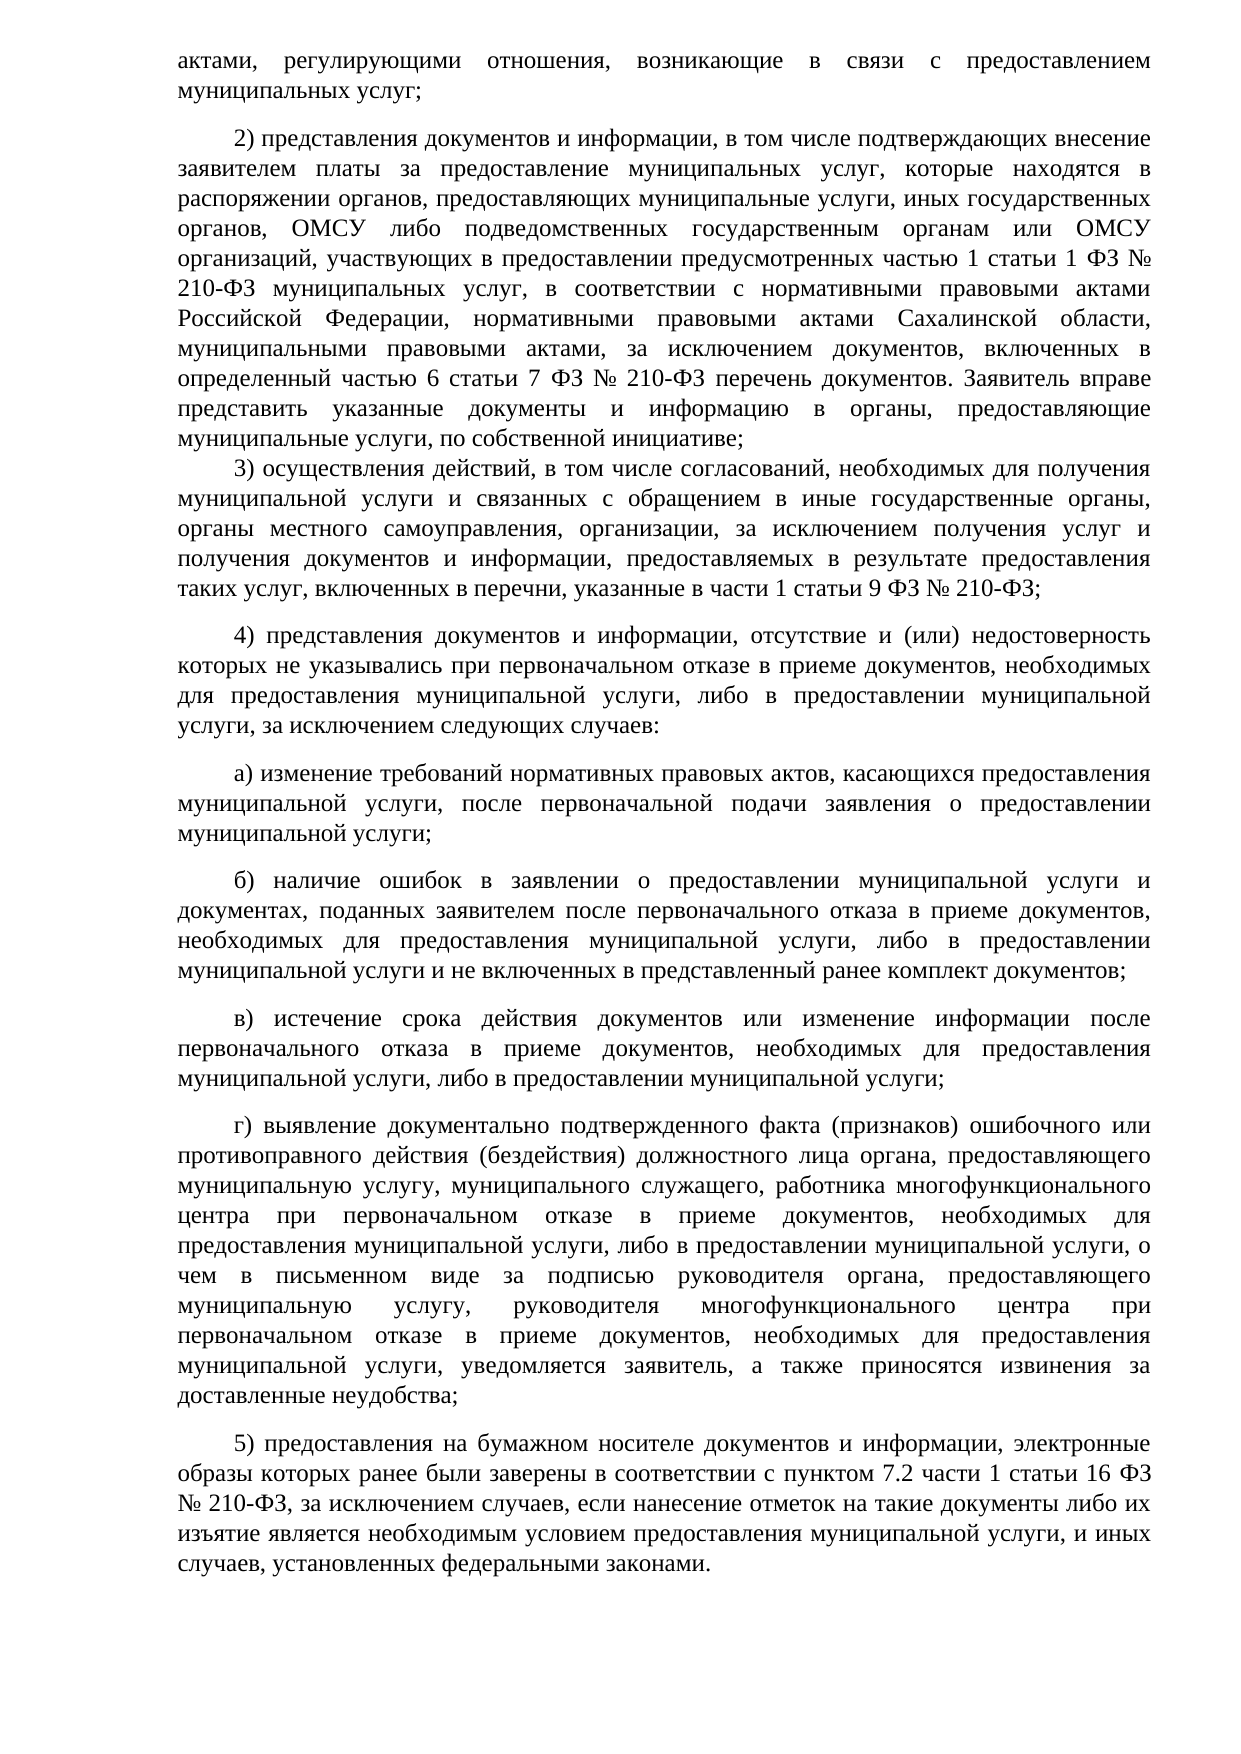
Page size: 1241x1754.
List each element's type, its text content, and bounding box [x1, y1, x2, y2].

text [177, 44, 1152, 104]
text 3) осуществления действий, в том числе согласований, необходимых для получения муниципальной услуги и связанных с обращением в иные государственные органы, органы местного самоуправления, организации, за исключением получения услуг и получения документов и информации, предоставляемых в результате предоставления таких услуг, включенных в перечни, указанные в части 1 статьи 9 ФЗ № 210-ФЗ; [177, 452, 1152, 602]
text б) наличие ошибок в заявлении о предоставлении муниципальной услуги и документах, поданных заявителем после первоначального отказа в приеме документов, необходимых для предоставления муниципальной услуги, либо в предоставлении муниципальной услуги и не включенных в представленный ранее комплект документов; [177, 864, 1152, 984]
text в) истечение срока действия документов или изменение информации после первоначального отказа в приеме документов, необходимых для предоставления муниципальной услуги, либо в предоставлении муниципальной услуги; [177, 1002, 1152, 1092]
text г) выявление документально подтвержденного факта (признаков) ошибочного или противоправного действия (бездействия) должностного лица органа, предоставляющего муниципальную услугу, муниципального служащего, работника многофункционального центра при первоначальном отказе в приеме документов, необходимых для предоставления муниципальной услуги, либо в предоставлении муниципальной услуги, о чем в письменном виде за подписью руководителя органа, предоставляющего муниципальную услугу, руководителя многофункционального центра при первоначальном отказе в приеме документов, необходимых для предоставления муниципальной услуги, уведомляется заявитель, а также приносятся извинения за доставленные неудобства; [177, 1109, 1152, 1409]
text 4) представления документов и информации, отсутствие и (или) недостоверность которых не указывались при первоначальном отказе в приеме документов, необходимых для предоставления муниципальной услуги, либо в предоставлении муниципальной услуги, за исключением следующих случаев: [177, 619, 1152, 739]
text 5) предоставления на бумажном носителе документов и информации, электронные образы которых ранее были заверены в соответствии с пунктом 7.2 части 1 статьи 16 ФЗ № 210-ФЗ, за исключением случаев, если нанесение отметок на такие документы либо их изъятие является необходимым условием предоставления муниципальной услуги, и иных случаев, установленных федеральными законами. [177, 1427, 1152, 1577]
text 2) представления документов и информации, в том числе подтверждающих внесение заявителем платы за предоставление муниципальных услуг, которые находятся в распоряжении органов, предоставляющих муниципальные услуги, иных государственных органов, ОМСУ либо подведомственных государственным органам или ОМСУ организаций, участвующих в предоставлении предусмотренных частью 1 статьи 1 ФЗ № 210-ФЗ муниципальных услуг, в соответствии с нормативными правовыми актами Российской Федерации, нормативными правовыми актами Сахалинской области, муниципальными правовыми актами, за исключением документов, включенных в определенный частью 6 статьи 7 ФЗ № 210-ФЗ перечень документов. Заявитель вправе представить указанные документы и информацию в органы, предоставляющие муниципальные услуги, по собственной инициативе; [177, 122, 1152, 452]
text а) изменение требований нормативных правовых актов, касающихся предоставления муниципальной услуги, после первоначальной подачи заявления о предоставлении муниципальной услуги; [177, 757, 1152, 847]
